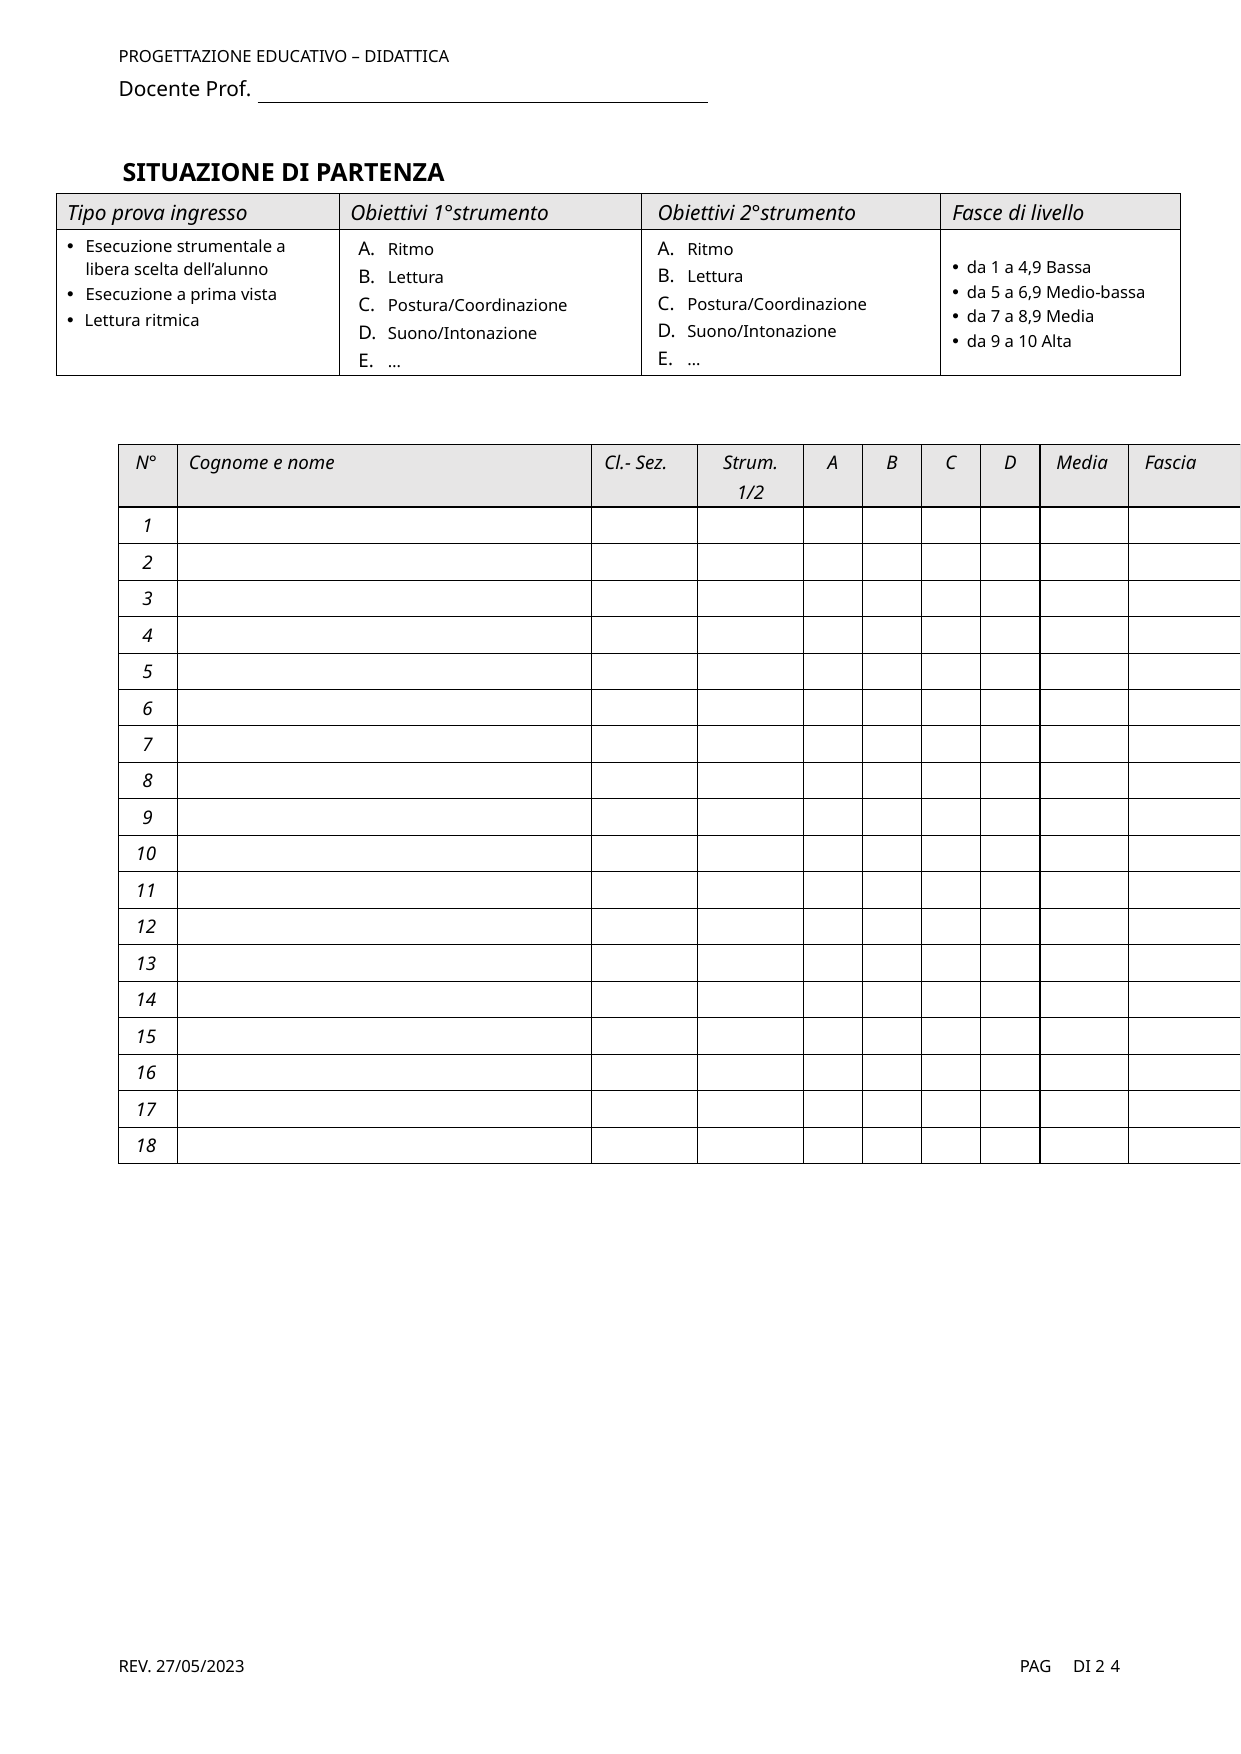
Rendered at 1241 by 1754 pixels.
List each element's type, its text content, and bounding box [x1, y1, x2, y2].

table_cell [863, 836, 921, 871]
table_cell [698, 1091, 803, 1127]
table_cell [592, 1091, 697, 1127]
text Docente Prof. [118, 74, 1118, 102]
table_cell [1041, 1055, 1128, 1090]
table_cell [592, 690, 697, 725]
table_cell [981, 909, 1039, 944]
table_cell [863, 1055, 921, 1090]
table_cell [863, 763, 921, 798]
table_cell [804, 982, 862, 1017]
table_cell [804, 690, 862, 725]
table_cell 12 [119, 909, 177, 944]
table_cell [592, 1128, 697, 1163]
table_cell [1041, 617, 1128, 652]
table_cell [1129, 1091, 1240, 1127]
table_cell [1129, 690, 1240, 725]
table_cell [592, 982, 697, 1017]
table_cell [698, 1055, 803, 1090]
table_cell [922, 617, 980, 652]
table_header Fasce di livello [941, 194, 1180, 229]
table_cell [1129, 872, 1240, 908]
table_cell [178, 617, 591, 652]
table_cell [592, 836, 697, 871]
table_cell [981, 1128, 1039, 1163]
table_cell [592, 726, 697, 762]
table_cell [863, 982, 921, 1017]
table_cell [178, 726, 591, 762]
table_cell [1129, 726, 1240, 762]
table_cell [698, 945, 803, 981]
table_cell [698, 1128, 803, 1163]
table_cell [804, 1055, 862, 1090]
table_cell [863, 909, 921, 944]
table_cell [1041, 508, 1128, 543]
table_cell [863, 617, 921, 652]
table_cell [1041, 799, 1128, 835]
table_cell [698, 617, 803, 652]
table_cell [863, 799, 921, 835]
table_cell [1129, 654, 1240, 689]
table_cell [804, 872, 862, 908]
table_cell [922, 945, 980, 981]
table_cell [1041, 836, 1128, 871]
table_cell [981, 581, 1039, 616]
table_cell [1041, 544, 1128, 579]
table_cell [981, 836, 1039, 871]
table_cell [981, 690, 1039, 725]
table_cell [804, 836, 862, 871]
table_cell [698, 690, 803, 725]
table_cell [981, 945, 1039, 981]
table_header N° [119, 445, 177, 506]
table_header Cognome e nome [178, 445, 591, 506]
table_cell [592, 617, 697, 652]
table_cell [178, 836, 591, 871]
table_header Tipo prova ingresso [57, 194, 339, 229]
table_cell [804, 945, 862, 981]
table_cell [1129, 544, 1240, 579]
table_cell [922, 1018, 980, 1054]
table_cell [863, 690, 921, 725]
table_cell [178, 982, 591, 1017]
table_cell [981, 872, 1039, 908]
table_cell [1041, 1091, 1128, 1127]
table_cell [922, 1091, 980, 1127]
table_cell 10 [119, 836, 177, 871]
table_cell [1041, 872, 1128, 908]
table_cell [1129, 581, 1240, 616]
table_cell [1129, 763, 1240, 798]
table_cell [1041, 982, 1128, 1017]
table_cell [698, 982, 803, 1017]
table_cell [804, 654, 862, 689]
table_cell 18 [119, 1128, 177, 1163]
table_cell [863, 872, 921, 908]
table_cell [178, 872, 591, 908]
table_cell [1129, 1055, 1240, 1090]
table_cell [804, 581, 862, 616]
table_cell [981, 763, 1039, 798]
table_cell 5 [119, 654, 177, 689]
table_cell [178, 544, 591, 579]
table_cell [698, 581, 803, 616]
table_cell [922, 508, 980, 543]
table_cell [1129, 982, 1240, 1017]
table_cell [922, 726, 980, 762]
table_cell [863, 1018, 921, 1054]
table_cell [178, 654, 591, 689]
table_cell 11 [119, 872, 177, 908]
table_cell [1129, 1018, 1240, 1054]
table_cell [863, 654, 921, 689]
table_cell [698, 836, 803, 871]
table_header Obiettivi 1°strumento [340, 194, 641, 229]
table_cell [804, 617, 862, 652]
subtitle SITUAZIONE DI PARTENZA [122, 155, 1118, 189]
table_cell 6 [119, 690, 177, 725]
table_cell [592, 581, 697, 616]
table_cell [178, 1091, 591, 1127]
table_header A [804, 445, 862, 506]
table_cell [698, 654, 803, 689]
table_cell [922, 982, 980, 1017]
table_cell [592, 1018, 697, 1054]
table_header D [981, 445, 1039, 506]
table_cell [592, 508, 697, 543]
table_cell [922, 1128, 980, 1163]
table_cell 15 [119, 1018, 177, 1054]
table_cell [1041, 763, 1128, 798]
table_cell 13 [119, 945, 177, 981]
table_cell [804, 799, 862, 835]
table_header Fascia [1129, 445, 1240, 506]
table_cell [981, 508, 1039, 543]
table_cell [863, 1091, 921, 1127]
table_cell [178, 763, 591, 798]
table_cell [1041, 581, 1128, 616]
table_cell [178, 945, 591, 981]
table_cell 1 [119, 508, 177, 543]
table_header Media [1041, 445, 1128, 506]
table_cell [1129, 945, 1240, 981]
table_cell [804, 1128, 862, 1163]
table_cell [592, 872, 697, 908]
table_cell [1129, 909, 1240, 944]
table_cell [804, 726, 862, 762]
table_cell 8 [119, 763, 177, 798]
table_cell [178, 1055, 591, 1090]
table_cell [981, 1018, 1039, 1054]
table_cell [922, 872, 980, 908]
table_cell [592, 945, 697, 981]
table_cell [592, 654, 697, 689]
table_cell [1129, 1128, 1240, 1163]
table_cell [922, 544, 980, 579]
table_cell 2 [119, 544, 177, 579]
table_cell [178, 799, 591, 835]
table_cell [698, 1018, 803, 1054]
table_cell [592, 1055, 697, 1090]
table_cell Esecuzione strumentale a libera scelta dell’alunno Esecuzione a prima vista Lettura ritmica [57, 230, 339, 375]
table_cell 7 [119, 726, 177, 762]
table_cell [1041, 654, 1128, 689]
table_cell [1129, 799, 1240, 835]
table_cell 4 [119, 617, 177, 652]
table_cell [1041, 909, 1128, 944]
table_cell [922, 654, 980, 689]
table_cell [922, 836, 980, 871]
table_cell [981, 617, 1039, 652]
table_cell [863, 945, 921, 981]
table_cell [178, 581, 591, 616]
table_header B [863, 445, 921, 506]
table_cell [1041, 945, 1128, 981]
table_header C [922, 445, 980, 506]
table_cell 14 [119, 982, 177, 1017]
table_cell [863, 1128, 921, 1163]
table_header Strum. 1/2 [698, 445, 803, 506]
table_cell [863, 581, 921, 616]
table_cell [922, 1055, 980, 1090]
table_cell [804, 1018, 862, 1054]
table_cell [1041, 1128, 1128, 1163]
table_cell [1041, 690, 1128, 725]
table_cell [178, 508, 591, 543]
table_cell [698, 726, 803, 762]
table_cell [863, 508, 921, 543]
table_cell [863, 726, 921, 762]
table_cell [178, 1128, 591, 1163]
table_cell [804, 508, 862, 543]
table_cell [981, 654, 1039, 689]
table_cell 9 [119, 799, 177, 835]
table_cell [698, 872, 803, 908]
table_cell 17 [119, 1091, 177, 1127]
table_cell [592, 544, 697, 579]
table_cell [981, 799, 1039, 835]
table_cell [1041, 1018, 1128, 1054]
table_cell [178, 909, 591, 944]
table_cell [698, 544, 803, 579]
table_cell [698, 508, 803, 543]
table_cell [981, 1091, 1039, 1127]
table_cell [981, 1055, 1039, 1090]
table_cell 16 [119, 1055, 177, 1090]
table_cell [1129, 508, 1240, 543]
table_cell 3 [119, 581, 177, 616]
table_header Obiettivi 2°strumento [642, 194, 940, 229]
table_cell [981, 544, 1039, 579]
table_cell [592, 909, 697, 944]
table_cell [1129, 836, 1240, 871]
table_cell [922, 799, 980, 835]
table_cell [804, 544, 862, 579]
table_cell [698, 763, 803, 798]
table_cell [922, 909, 980, 944]
table_cell da 1 a 4,9 Bassa da 5 a 6,9 Medio-bassa da 7 a 8,9 Media da 9 a 10 Alta [941, 230, 1180, 375]
table_cell [592, 799, 697, 835]
table_cell [863, 544, 921, 579]
table_cell Ritmo Lettura Postura/Coordinazione Suono/Intonazione … [642, 230, 940, 375]
table_cell [698, 799, 803, 835]
table_cell [981, 982, 1039, 1017]
table_cell Ritmo Lettura Postura/Coordinazione Suono/Intonazione … [340, 230, 641, 375]
table_cell [1129, 617, 1240, 652]
table_cell [178, 690, 591, 725]
table_cell [922, 581, 980, 616]
table_header Cl.- Sez. [592, 445, 697, 506]
table_cell [804, 1091, 862, 1127]
table_cell [804, 909, 862, 944]
table_cell [922, 763, 980, 798]
table_cell [922, 690, 980, 725]
table_cell [592, 763, 697, 798]
table_cell [698, 909, 803, 944]
table_cell [804, 763, 862, 798]
table_cell [178, 1018, 591, 1054]
table_cell [1041, 726, 1128, 762]
table_cell [981, 726, 1039, 762]
